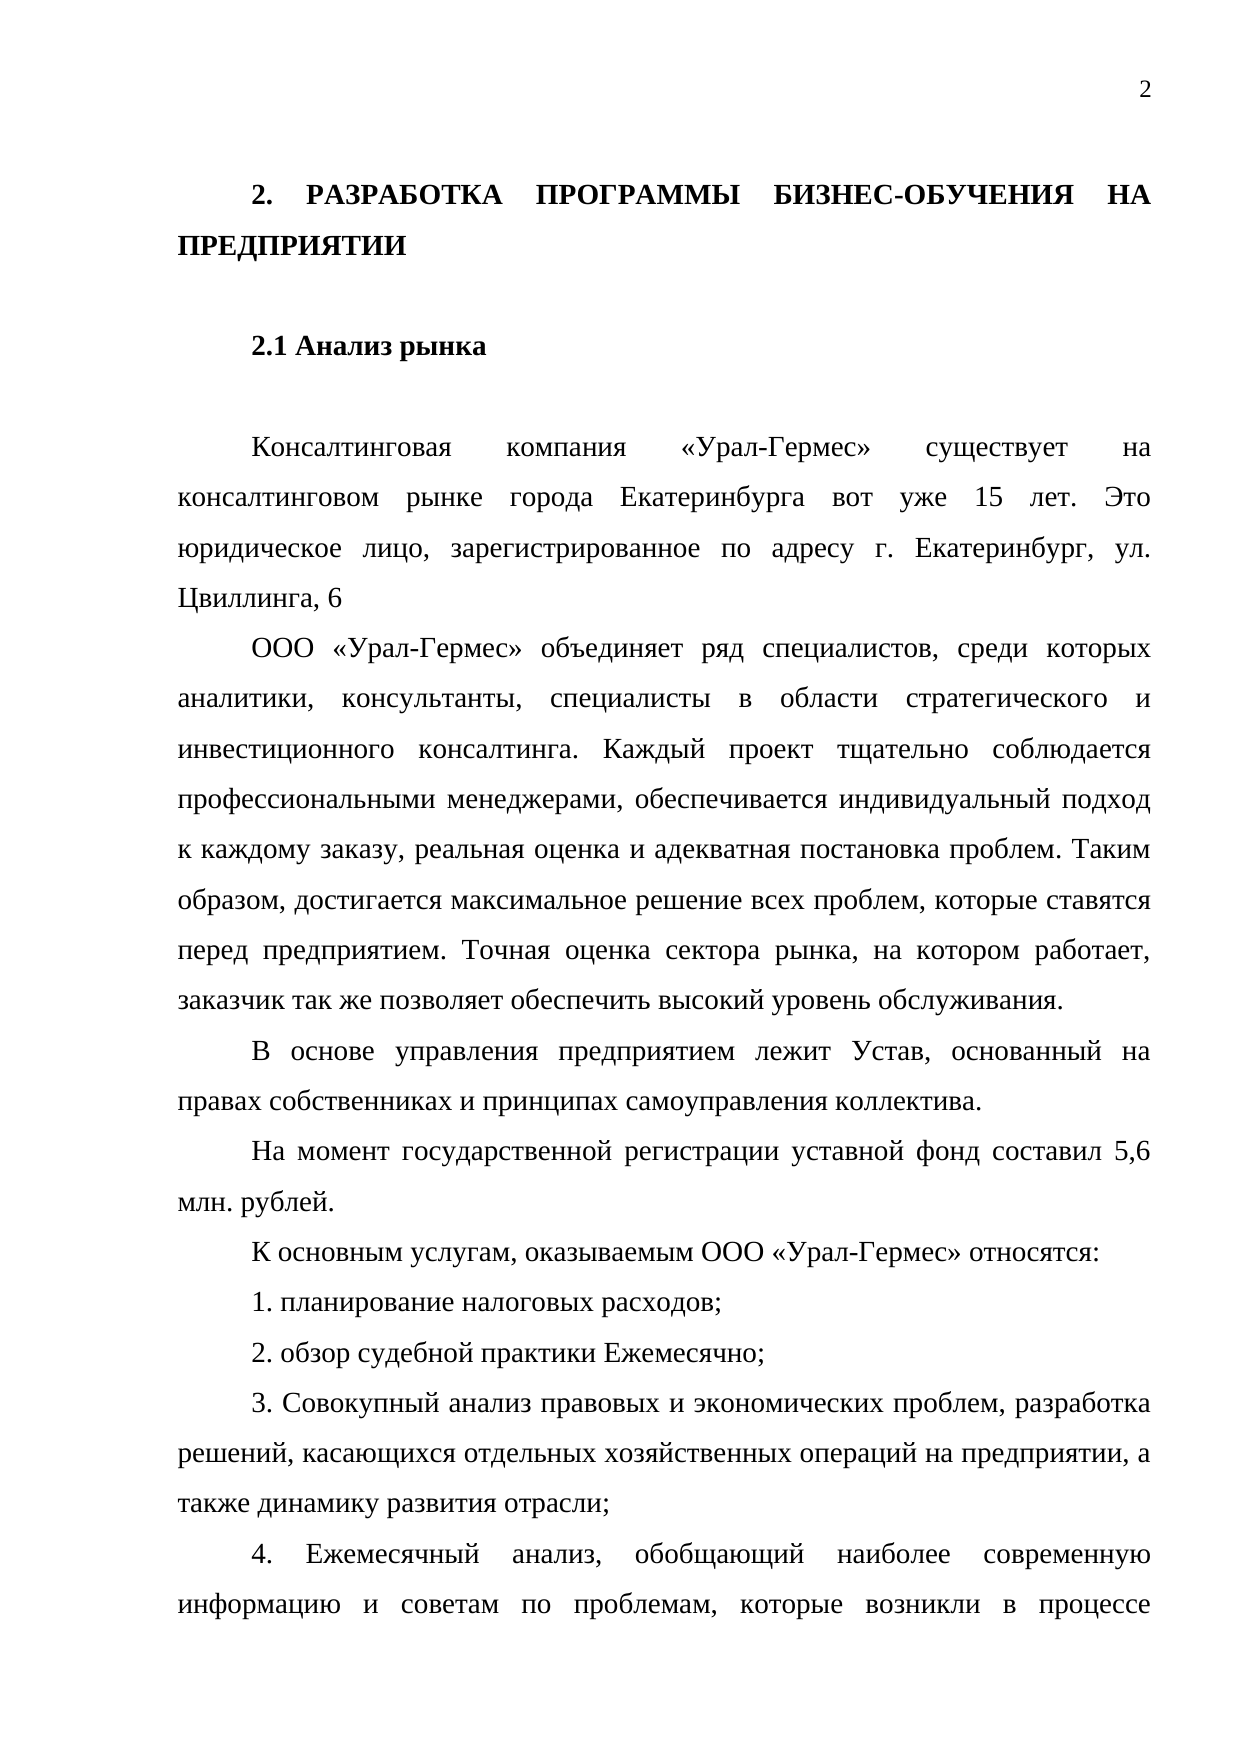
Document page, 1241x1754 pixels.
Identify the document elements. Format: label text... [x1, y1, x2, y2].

text 3. Совокупный анализ правовых и экономических проблем, разработка решений, касающихся отдельных хозяйственных операций на предприятии, а также динамику развития отрасли; [177, 1385, 1152, 1519]
text В основе управления предприятием лежит Устав, основанный на правах собственниках и принципах самоуправления коллектива. [177, 1033, 1152, 1117]
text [177, 1536, 1152, 1620]
text 2. РАЗРАБОТКА ПРОГРАММЫ БИЗНЕС-ОБУЧЕНИЯ НА ПРЕДПРИЯТИИ [177, 177, 1152, 261]
text 2. обзор судебной практики Ежемесячно; [177, 1335, 1152, 1368]
text 2.1 Анализ рынка [177, 328, 1152, 362]
text К основным услугам, оказываемым ООО «Урал-Гермес» относятся: [177, 1234, 1152, 1268]
text На момент государственной регистрации уставной фонд составил 5,6 млн. рублей. [177, 1133, 1152, 1217]
text 1. планирование налоговых расходов; [177, 1284, 1152, 1318]
text Консалтинговая компания «Урал-Гермес» существует на консалтинговом рынке города Екатеринбурга вот уже 15 лет. Это юридическое лицо, зарегистрированное по адресу г. Екатеринбург, ул. Цвиллинга, 6 [177, 429, 1152, 613]
text ООО «Урал-Гермес» объединяет ряд специалистов, среди которых аналитики, консультанты, специалисты в области стратегического и инвестиционного консалтинга. Каждый проект тщательно соблюдается профессиональными менеджерами, обеспечивается индивидуальный подход к каждому заказу, реальная оценка и адекватная постановка проблем. Таким образом, достигается максимальное решение всех проблем, которые ставятся перед предприятием. Точная оценка сектора рынка, на котором работает, заказчик так же позволяет обеспечить высокий уровень обслуживания. [177, 630, 1152, 1016]
